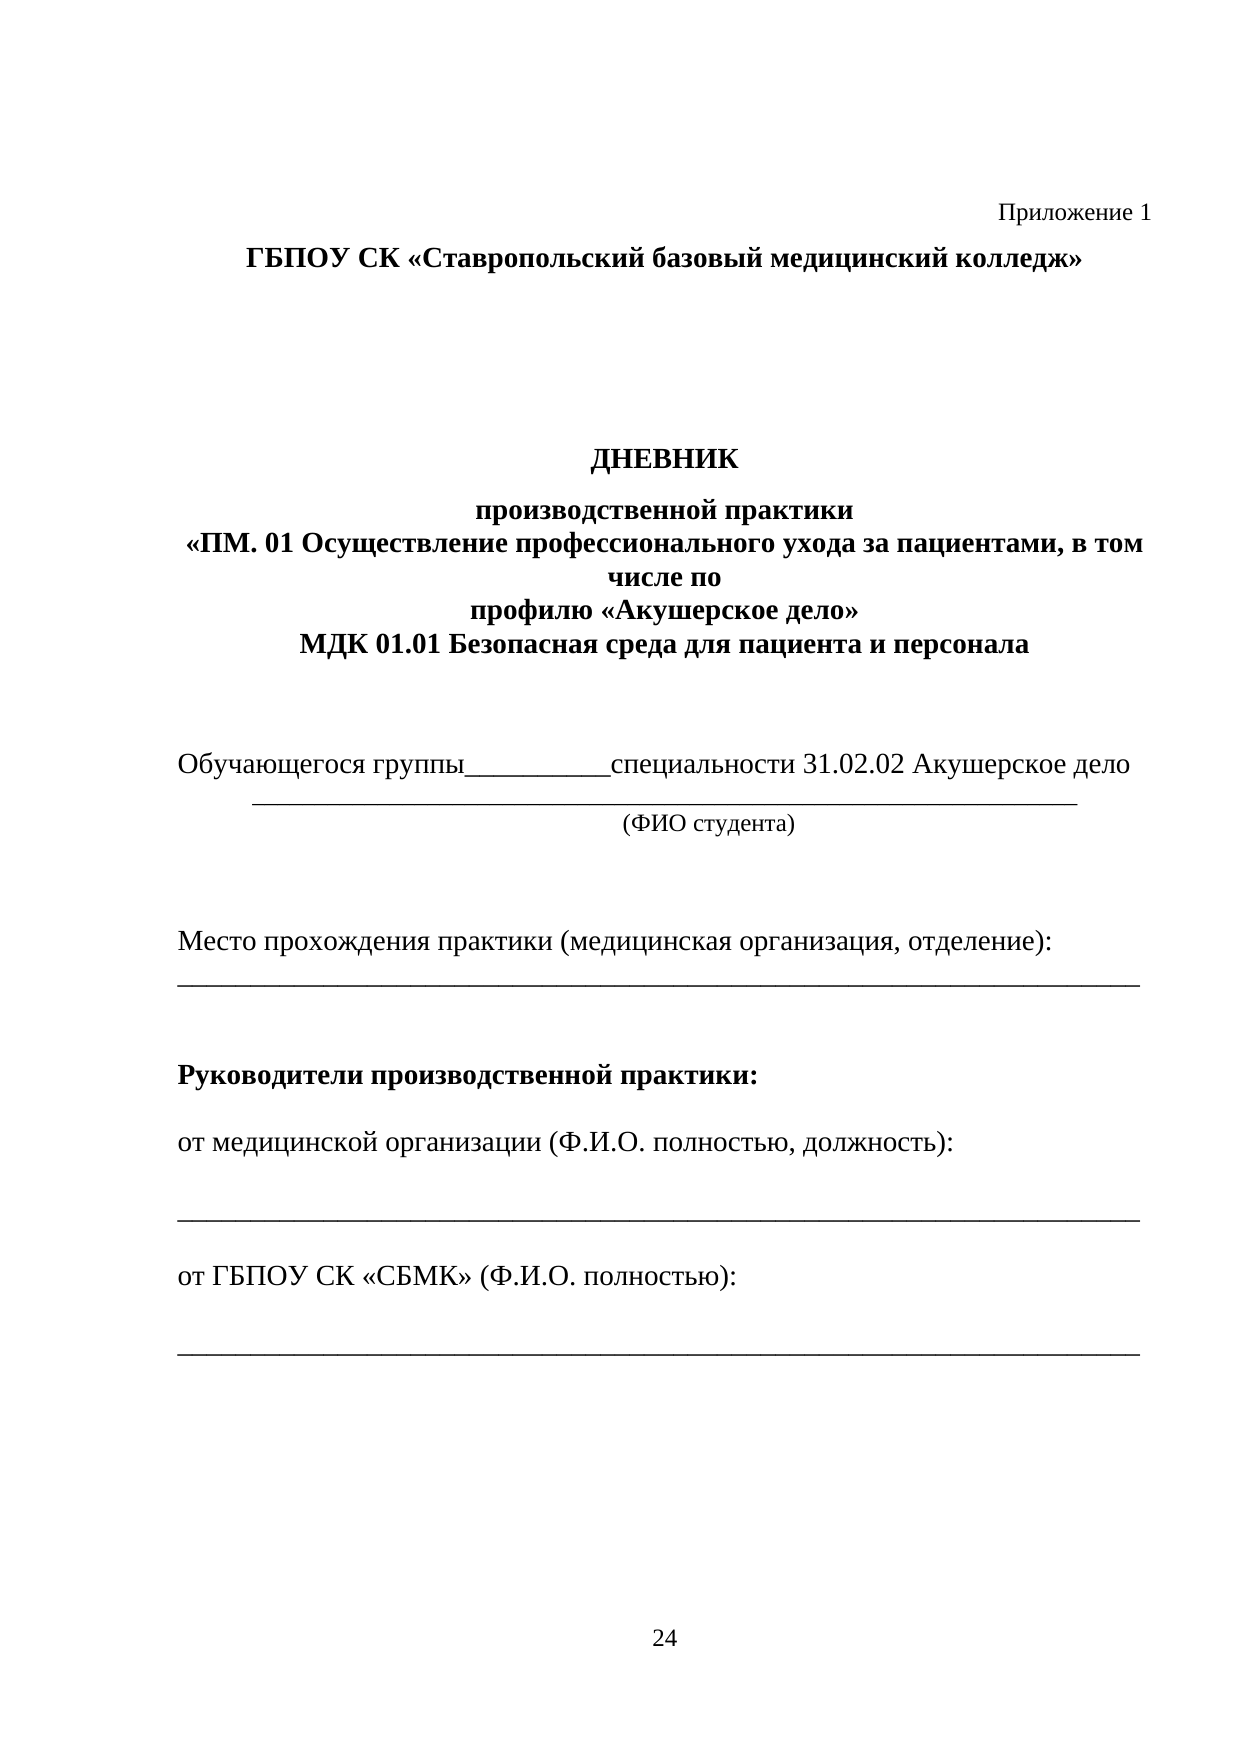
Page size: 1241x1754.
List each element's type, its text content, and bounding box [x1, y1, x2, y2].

text __________________________________________________________________ [177, 957, 1152, 990]
text (ФИО студента) [177, 808, 1152, 837]
text профилю «Акушерское дело» [177, 592, 1152, 626]
text ДНЕВНИК [177, 442, 1152, 475]
text «ПМ. 01 Осуществление профессионального ухода за пациентами, в том числе по [177, 525, 1152, 592]
text МДК 01.01 Безопасная среда для пациента и персонала [177, 626, 1152, 659]
text __________________________________________________________________ [177, 1326, 1152, 1359]
text от медицинской организации (Ф.И.О. полностью, должность): [177, 1124, 1152, 1158]
text __________________________________________________________________ [177, 779, 1152, 808]
text Место прохождения практики (медицинская организация, отделение): [177, 923, 1152, 957]
text от ГБПОУ СК «СБМК» (Ф.И.О. полностью): [177, 1258, 1152, 1292]
text производственной практики [177, 492, 1152, 525]
text Руководители производственной практики: [177, 1057, 1152, 1091]
text ГБПОУ СК «Ставропольский базовый медицинский колледж» [177, 240, 1152, 274]
text __________________________________________________________________ [177, 1191, 1152, 1225]
text Обучающегося группы__________специальности 31.02.02 Акушерское дело [177, 746, 1152, 779]
text Приложение 1 [177, 197, 1152, 226]
